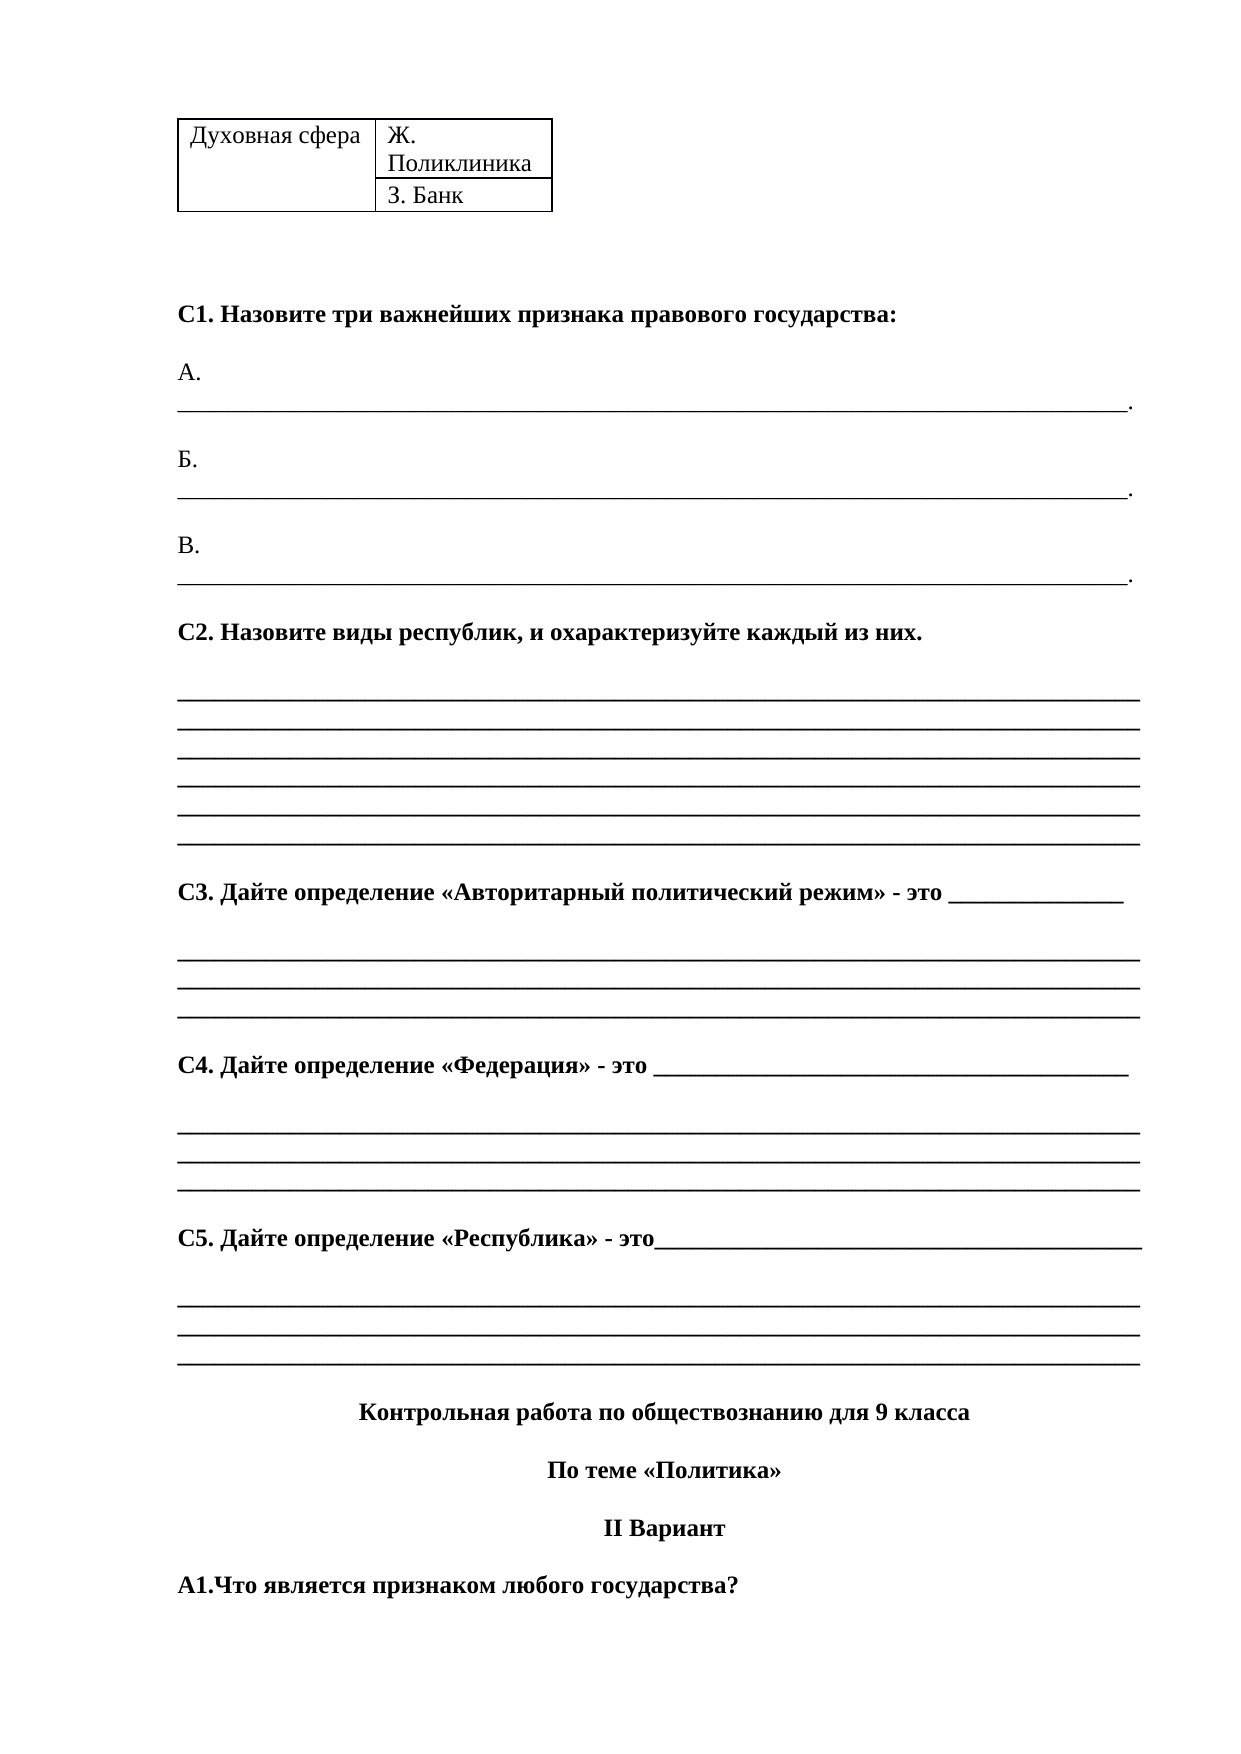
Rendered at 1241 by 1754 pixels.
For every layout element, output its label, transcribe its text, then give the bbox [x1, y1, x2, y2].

text С3. Дайте определение «Авторитарный политический режим» - это ______________ [177, 877, 1152, 906]
text С1. Назовите три важнейших признака правового государства: [177, 299, 1152, 328]
text _______________________________________________________________________________________________________________________________________________________________________________________________________________________________________ [177, 1108, 1152, 1194]
text _______________________________________________________________________________________________________________________________________________________________________________________________________________________________________ [177, 1281, 1152, 1368]
table_cell Духовная сфера [179, 120, 375, 211]
text По теме «Политика» [177, 1455, 1152, 1483]
text С5. Дайте определение «Республика» - это_______________________________________ [177, 1223, 1152, 1252]
text В. ____________________________________________________________________________. [177, 531, 1152, 588]
text ______________________________________________________________________________________________________________________________________________________________________________________________________________________________________________________________________________________________________________________________________________________________________________________________________________________________________________________________________________ [177, 675, 1152, 848]
text _______________________________________________________________________________________________________________________________________________________________________________________________________________________________________ [177, 935, 1152, 1021]
text А1.Что является признаком любого государства? [177, 1571, 1152, 1599]
table_cell З. Банк [376, 179, 551, 211]
text С4. Дайте определение «Федерация» - это ______________________________________ [177, 1050, 1152, 1079]
text Контрольная работа по обществознанию для 9 класса [177, 1397, 1152, 1426]
table_cell Ж. Поликлиника [376, 120, 551, 177]
text С2. Назовите виды республик, и охарактеризуйте каждый из них. [177, 617, 1152, 646]
text Б. ____________________________________________________________________________. [177, 444, 1152, 501]
text II Вариант [177, 1513, 1152, 1541]
text А. ____________________________________________________________________________. [177, 357, 1152, 415]
